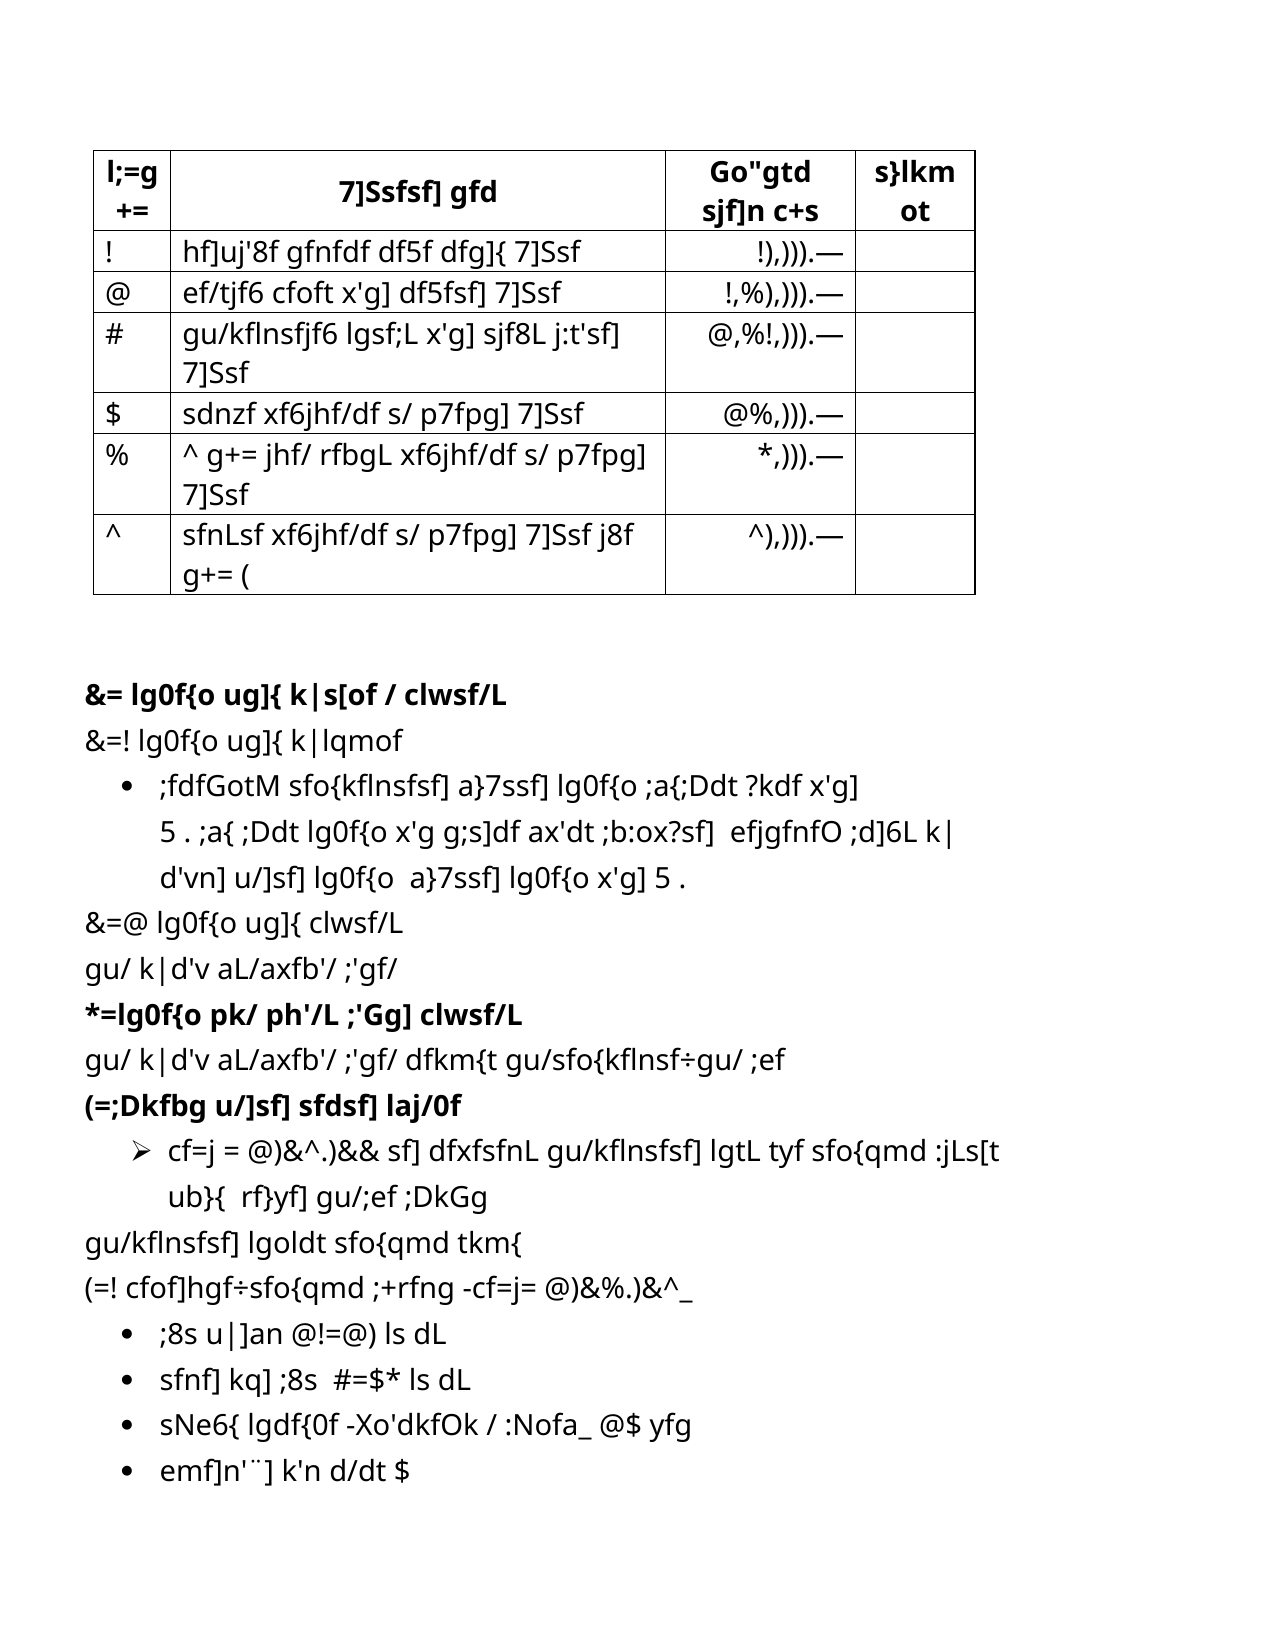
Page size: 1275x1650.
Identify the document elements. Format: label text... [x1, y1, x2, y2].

list emf]n'¨] k'n d/dt $ [122, 1450, 1003, 1490]
table_cell !),))).— [666, 231, 855, 271]
table_cell ^ g+= jhf/ rfbgL xf6jhf/df s/ p7fpg] 7]Ssf [171, 434, 665, 513]
table_cell [856, 231, 974, 271]
text *=lg0f{o pk/ ph'/L ;'Gg] clwsf/L [84, 994, 1003, 1033]
text &= lg0f{o ug]{ k|s[of / clwsf/L [84, 674, 1003, 714]
table_cell % [94, 434, 170, 513]
list sfnf] kq] ;8s #=$* ls dL [122, 1359, 1003, 1398]
table_cell gu/kflnsfjf6 lgsf;L x'g] sjf8L j:t'sf] 7]Ssf [171, 313, 665, 392]
list ;8s u|]an @!=@) ls dL [122, 1313, 1003, 1353]
table_header Go"gtd sjf]n c+s [666, 151, 855, 230]
text gu/ k|d'v aL/axfb'/ ;'gf/ [84, 948, 1003, 988]
table_cell ^ [94, 515, 170, 594]
table_cell sdnzf xf6jhf/df s/ p7fpg] 7]Ssf [171, 393, 665, 433]
table_cell @ [94, 272, 170, 312]
table_cell [856, 272, 974, 312]
table_cell [856, 313, 974, 392]
table_cell [856, 393, 974, 433]
table_cell sfnLsf xf6jhf/df s/ p7fpg] 7]Ssf j8f g+= ( [171, 515, 665, 594]
list cf=j = @)&^.)&& sf] dfxfsfnL gu/kflnsfsf] lgtL tyf sfo{qmd :jLs[t ub}{ rf}yf] gu/;ef ;DkGg [130, 1131, 1003, 1216]
list sNe6{ lgdf{0f -Xo'dkfOk / :Nofa_ @$ yfg [122, 1404, 1003, 1444]
text &=@ lg0f{o ug]{ clwsf/L [84, 902, 1003, 942]
list ;fdfGotM sfo{kflnsfsf] a}7ssf] lg0f{o ;a{;Ddt ?kdf x'g] 5 . ;a{ ;Ddt lg0f{o x'g g;s]df ax'dt ;b:ox?sf] efjgfnfO ;d]6L k|d'vn] u/]sf] lg0f{o a}7ssf] lg0f{o x'g] 5 . [122, 766, 1003, 897]
text &=! lg0f{o ug]{ k|lqmof [84, 720, 1003, 760]
text (=;Dkfbg u/]sf] sfdsf] laj/0f [84, 1085, 1003, 1125]
table_cell ! [94, 231, 170, 271]
table_cell [856, 515, 974, 594]
table_cell @,%!,))).— [666, 313, 855, 392]
table_cell !,%),))).— [666, 272, 855, 312]
table_cell [856, 434, 974, 513]
table_cell ^),))).— [666, 515, 855, 594]
table_header 7]Ssfsf] gfd [171, 151, 665, 230]
table_cell @%,))).— [666, 393, 855, 433]
table_cell *,))).— [666, 434, 855, 513]
table_cell hf]uj'8f gfnfdf df5f dfg]{ 7]Ssf [171, 231, 665, 271]
table_header l;=g+= [94, 151, 170, 230]
table_cell $ [94, 393, 170, 433]
table_cell # [94, 313, 170, 392]
text gu/kflnsfsf] lgoldt sfo{qmd tkm{ [84, 1222, 1003, 1262]
table_cell ef/tjf6 cfoft x'g] df5fsf] 7]Ssf [171, 272, 665, 312]
text (=! cfof]hgf÷sfo{qmd ;+rfng -cf=j= @)&%.)&^_ [84, 1267, 1003, 1307]
table_header s}lkmot [856, 151, 974, 230]
text gu/ k|d'v aL/axfb'/ ;'gf/ dfkm{t gu/sfo{kflnsf÷gu/ ;ef [84, 1039, 1003, 1079]
